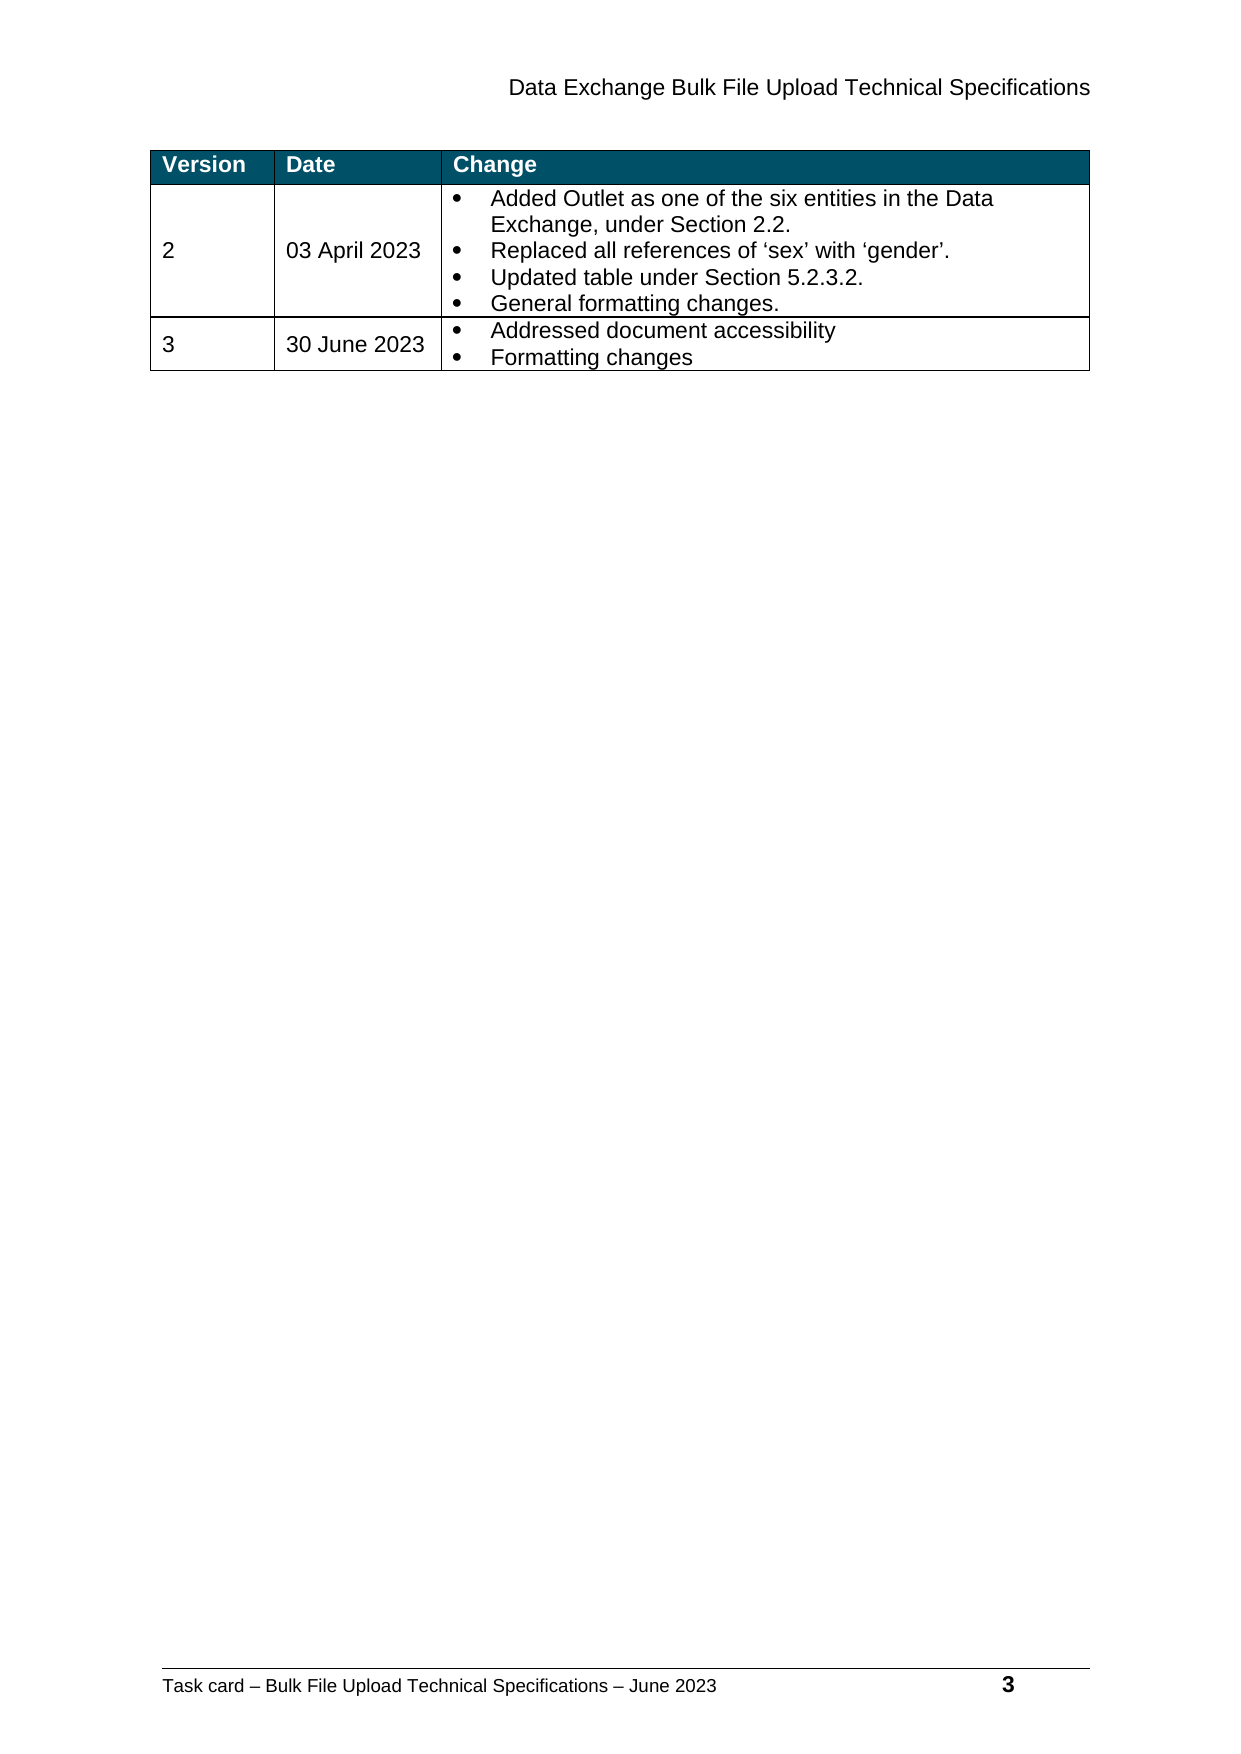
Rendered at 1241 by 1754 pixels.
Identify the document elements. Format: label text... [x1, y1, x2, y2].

table_header Date [275, 151, 441, 184]
table_header Change [442, 151, 1089, 184]
table_cell 30 June 2023 [275, 318, 441, 370]
table_cell 2 [151, 185, 274, 316]
table_cell Addressed document accessibility Formatting changes [442, 318, 1089, 370]
table_cell Added Outlet as one of the six entities in the Data Exchange, under Section 2.2. Replaced all references of ‘sex’ with ‘gender’. Updated table under Section 5.2.3.2. General formatting changes. [442, 185, 1089, 316]
table_cell 03 April 2023 [275, 185, 441, 316]
table_cell 3 [151, 318, 274, 370]
table_header Version [151, 151, 274, 184]
